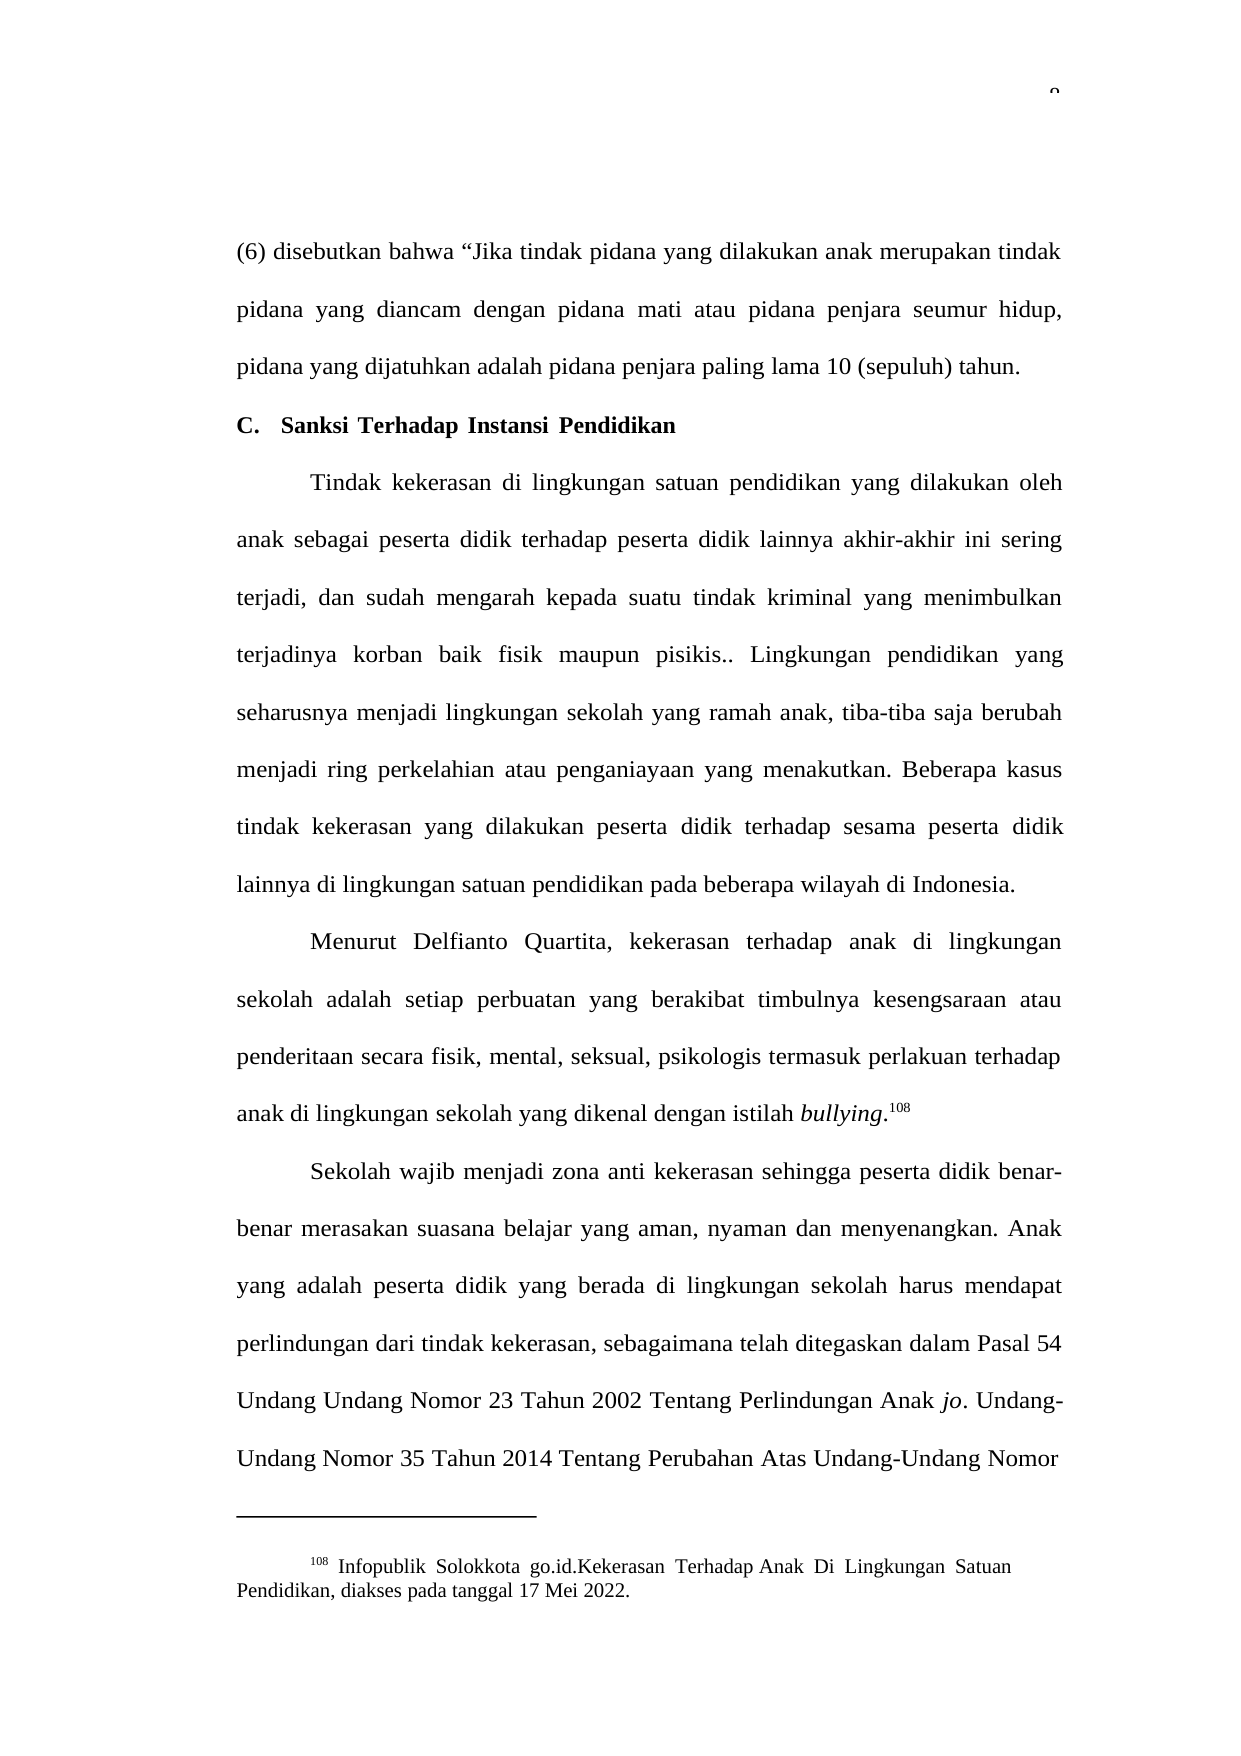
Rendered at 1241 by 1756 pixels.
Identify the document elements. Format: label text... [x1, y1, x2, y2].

text 108 Infopublik Solokkota go.id.Kekerasan Terhadap Anak Di Lingkungan Satuan Pendidikan, diakses pada tanggal 17 Mei 2022. [236, 1508, 1086, 1602]
text Tindak kekerasan di lingkungan satuan pendidikan yang dilakukan oleh anak sebagai peserta didik terhadap peserta didik lainnya akhir-akhir ini sering terjadi, dan sudah mengarah kepada suatu tindak kriminal yang menimbulkan terjadinya korban baik fisik maupun pisikis.. Lingkungan pendidikan yang seharusnya menjadi lingkungan sekolah yang ramah anak, tiba-tiba saja berubah menjadi ring perkelahian atau penganiayaan yang menakutkan. Beberapa kasus tindak kekerasan yang dilakukan peserta didik terhadap sesama peserta didik lainnya di lingkungan satuan pendidikan pada beberapa wilayah di Indonesia. [236, 468, 1064, 897]
subtitle Sanksi Terhadap Instansi Pendidikan [236, 411, 1086, 438]
text (6) disebutkan bahwa “Jika tindak pidana yang dilakukan anak merupakan tindak pidana yang diancam dengan pidana mati atau pidana penjara seumur hidup, pidana yang dijatuhkan adalah pidana penjara paling lama 10 (sepuluh) tahun. [236, 237, 1063, 380]
text Sekolah wajib menjadi zona anti kekerasan sehingga peserta didik benar- benar merasakan suasana belajar yang aman, nyaman dan menyenangkan. Anak yang adalah peserta didik yang berada di lingkungan sekolah harus mendapat perlindungan dari tindak kekerasan, sebagaimana telah ditegaskan dalam Pasal 54 Undang Undang Nomor 23 Tahun 2002 Tentang Perlindungan Anak jo. Undang- Undang Nomor 35 Tahun 2014 Tentang Perubahan Atas Undang-Undang Nomor [236, 1157, 1063, 1471]
text Menurut Delfianto Quartita, kekerasan terhadap anak di lingkungan sekolah adalah setiap perbuatan yang berakibat timbulnya kesengsaraan atau penderitaan secara fisik, mental, seksual, psikologis termasuk perlakuan terhadap anak di lingkungan sekolah yang dikenal dengan istilah bullying.108 [236, 927, 1062, 1127]
